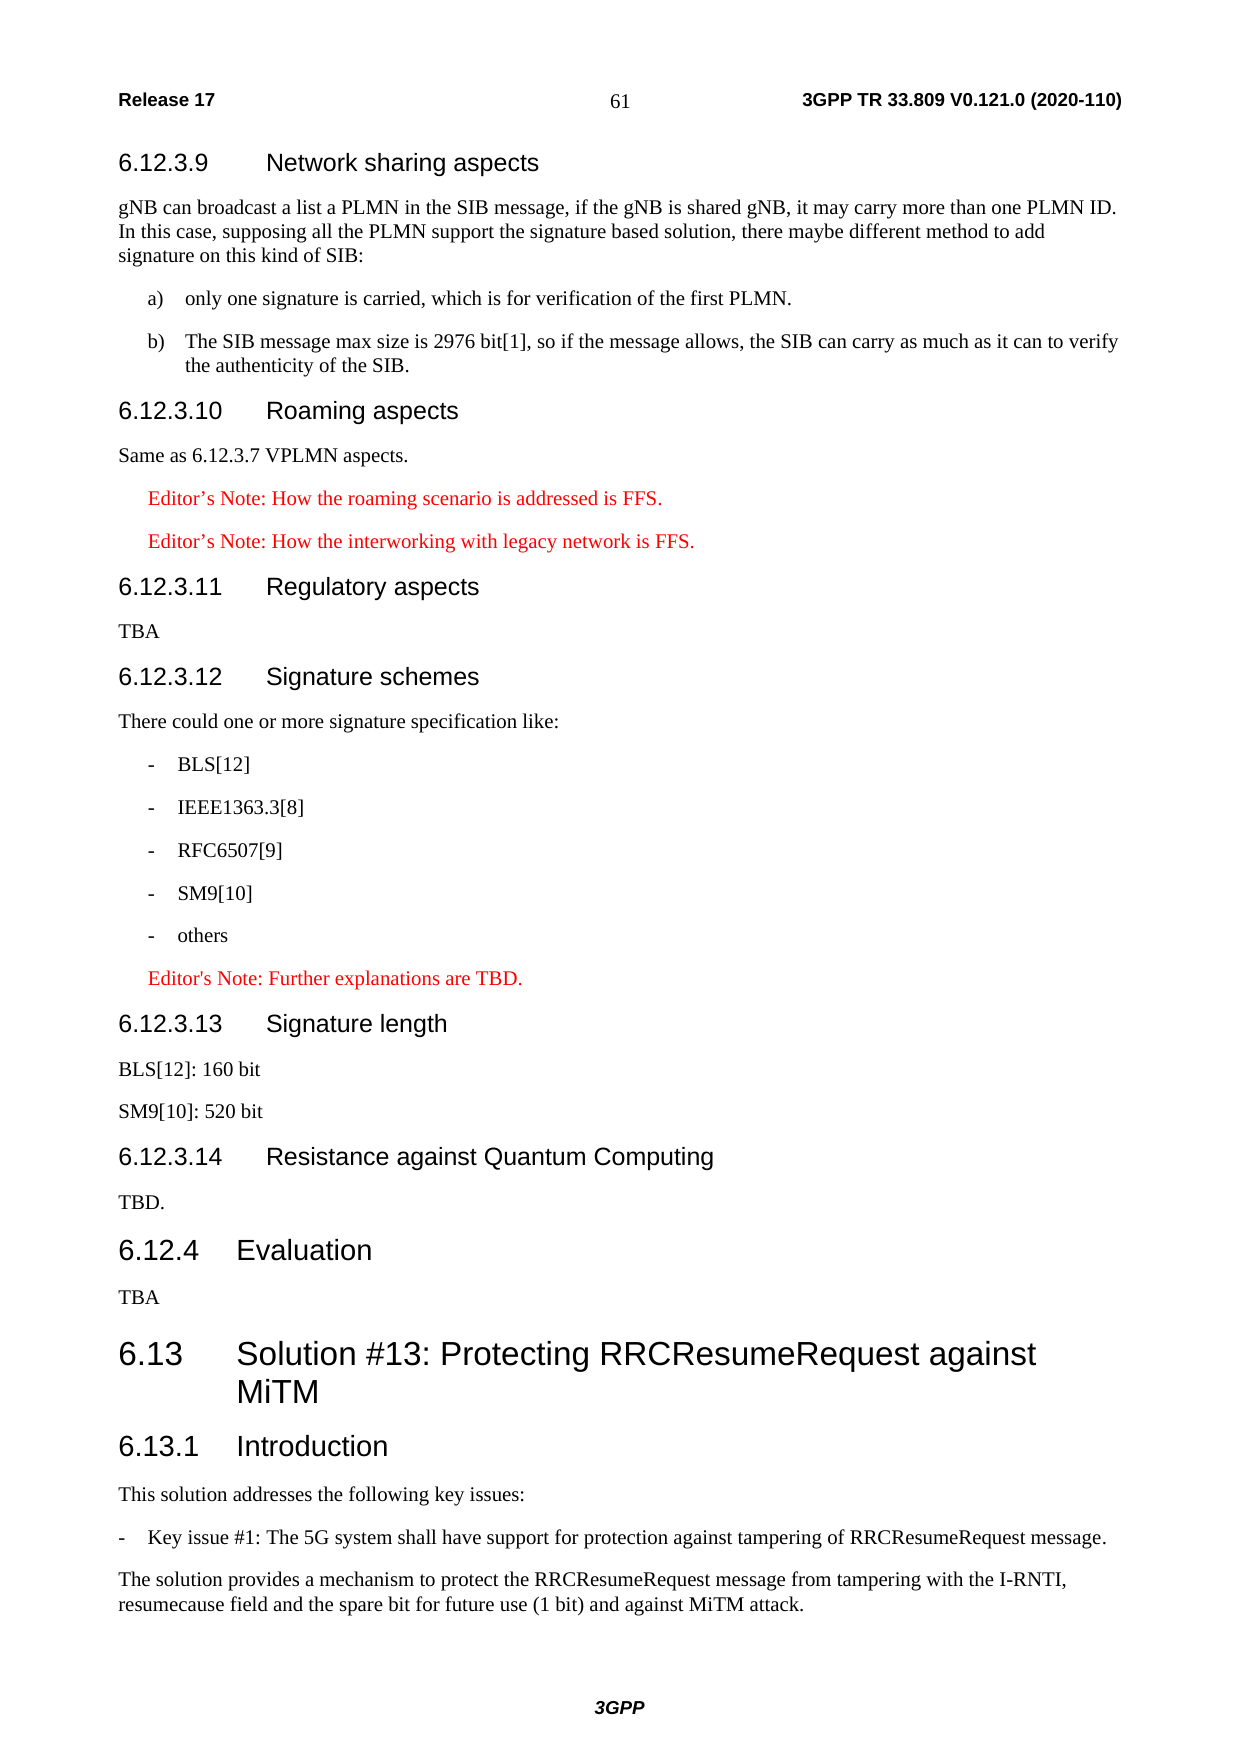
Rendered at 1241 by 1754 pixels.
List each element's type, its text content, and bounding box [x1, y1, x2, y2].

text - IEEE1363.3[8] [148, 795, 1122, 819]
subtitle 6.12.3.14 Resistance against Quantum Computing [118, 1142, 1122, 1171]
text There could one or more signature specification like: [118, 709, 1122, 733]
text Same as 6.12.3.7 VPLMN aspects. [118, 443, 1122, 467]
subtitle 6.13.1 Introduction [118, 1429, 1122, 1463]
list only one signature is carried, which is for verification of the first PLMN. [147, 286, 1122, 310]
text BLS[12]: 160 bit [118, 1057, 1122, 1081]
text - others [148, 923, 1122, 947]
text The solution provides a mechanism to protect the RRCResumeRequest message from tampering with the I-RNTI, resumecause field and the spare bit for future use (1 bit) and against MiTM attack. [118, 1567, 1122, 1616]
text TBD. [118, 1190, 1122, 1214]
text - BLS[12] [148, 752, 1122, 776]
subtitle 6.12.3.12 Signature schemes [118, 662, 1122, 691]
text - RFC6507[9] [148, 838, 1122, 862]
text Editor’s Note: How the interworking with legacy network is FFS. [118, 529, 1122, 553]
list The SIB message max size is 2976 bit[1], so if the message allows, the SIB can carry as much as it can to verify the authenticity of the SIB. [147, 329, 1122, 377]
subtitle 6.12.3.13 Signature length [118, 1009, 1122, 1038]
list - Key issue #1: The 5G system shall have support for protection against tampering of RRCResumeRequest message. [118, 1524, 1122, 1549]
text This solution addresses the following key issues: [118, 1482, 1122, 1506]
subtitle 6.12.3.9 Network sharing aspects [118, 147, 1122, 176]
subtitle 6.13 Solution #13: Protecting RRCResumeRequest against MiTM [118, 1334, 1122, 1411]
text TBA [118, 1285, 1122, 1309]
text gNB can broadcast a list a PLMN in the SIB message, if the gNB is shared gNB, it may carry more than one PLMN ID. In this case, supposing all the PLMN support the signature based solution, there maybe different method to add signature on this kind of SIB: [118, 195, 1122, 267]
text Editor’s Note: How the roaming scenario is addressed is FFS. [118, 486, 1122, 510]
text TBA [118, 619, 1122, 643]
text SM9[10]: 520 bit [118, 1099, 1122, 1123]
subtitle 6.12.4 Evaluation [118, 1232, 1122, 1266]
subtitle 6.12.3.10 Roaming aspects [118, 396, 1122, 424]
subtitle 6.12.3.11 Regulatory aspects [118, 572, 1122, 600]
text Editor's Note: Further explanations are TBD. [148, 966, 1122, 990]
text - SM9[10] [148, 881, 1122, 905]
